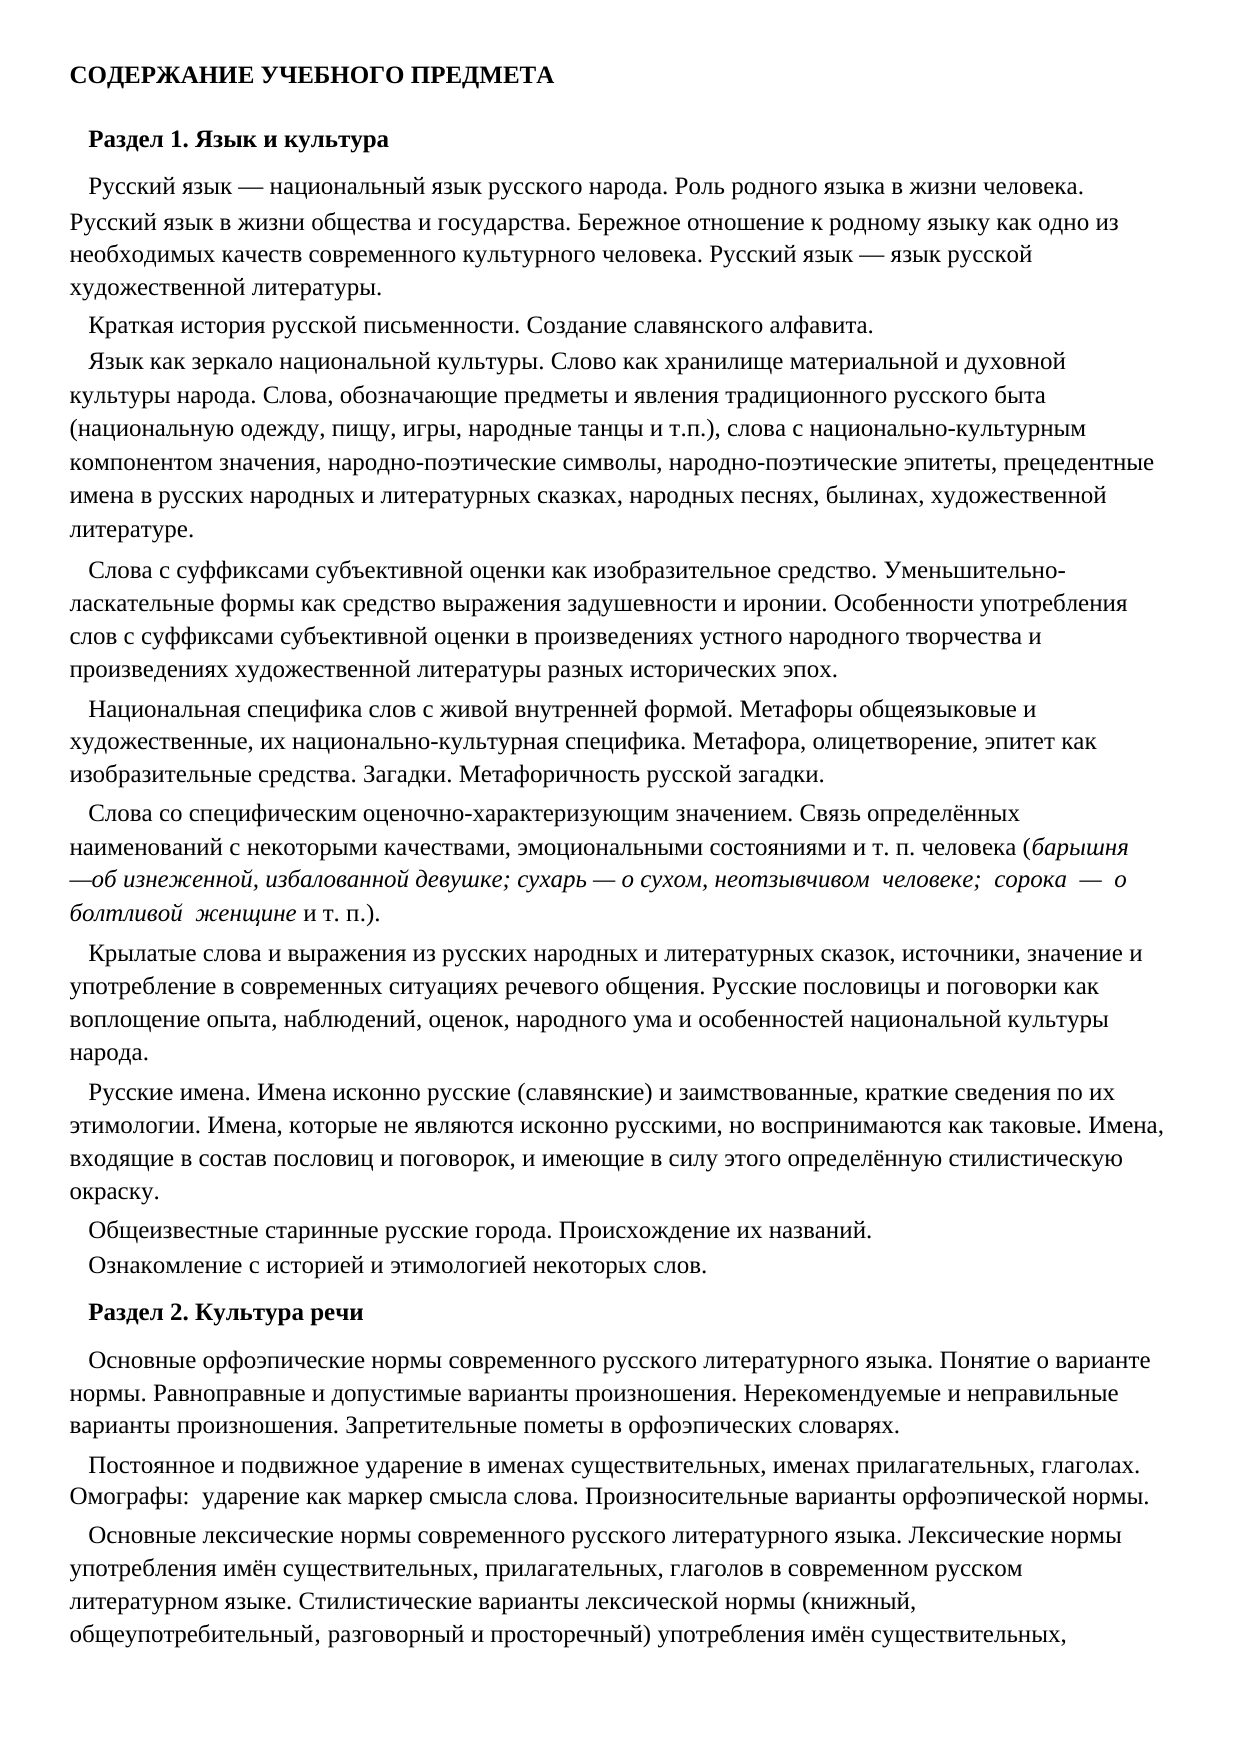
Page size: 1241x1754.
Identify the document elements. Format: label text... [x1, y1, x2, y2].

text Раздел 2. Культура речи [88, 1298, 1172, 1326]
text Постоянное и подвижное ударение в именах существительных, именах прилагательных, глаголах. Омографы: ударение как маркер смысла слова. Произносительные варианты орфоэпической нормы. [69, 1450, 1157, 1510]
text Слова с суффиксами субъективной оценки как изобразительное средство. Уменьшительно-ласкательные формы как средство выражения задушевности и иронии. Особенности употребления слов с суффиксами субъективной оценки в произведениях устного народного творчества и произведениях художественной литературы разных исторических эпох. [69, 555, 1142, 682]
text Основные орфоэпические нормы современного русского литературного языка. Понятие о варианте нормы. Равноправные и допустимые варианты произношения. Нерекомендуемые и неправильные варианты произношения. Запретительные пометы в орфоэпических словарях. [69, 1345, 1157, 1439]
text Раздел 1. Язык и культура [88, 125, 1172, 153]
text СОДЕРЖАНИЕ УЧЕБНОГО ПРЕДМЕТА [69, 62, 1172, 89]
text Русские имена. Имена исконно русские (славянские) и заимствованные, краткие сведения по их этимологии. Имена, которые не являются исконно русскими, но воспринимаются как таковые. Имена, входящие в состав пословиц и поговорок, и имеющие в силу этого определённую стилистическую окраску. [69, 1077, 1172, 1205]
text Национальная специфика слов с живой внутренней формой. Метафоры общеязыковые и художественные, их национально-культурная специфика. Метафора, олицетворение, эпитет как изобразительные средства. Загадки. Метафоричность русской загадки. [69, 694, 1112, 788]
text Общеизвестные старинные русские города. Происхождение их названий. [88, 1217, 1172, 1244]
text Основные лексические нормы современного русского литературного языка. Лексические нормы употребления имён существительных, прилагательных, глаголов в современном русском литературном языке. Стилистические варианты лексической нормы (книжный, общеупотребительный‚ разговорный и просторечный) употребления имён существительных, [69, 1520, 1127, 1647]
text Краткая история русской письменности. Создание славянского алфавита. [88, 312, 1172, 339]
text Русский язык — национальный язык русского народа. Роль родного языка в жизни человека. [88, 172, 1172, 200]
text Крылатые слова и выражения из русских народных и литературных сказок, источники, значение и употребление в современных ситуациях речевого общения. Русские пословицы и поговорки как воплощение опыта, наблюдений, оценок, народного ума и особенностей национальной культуры народа. [69, 938, 1157, 1066]
text Русский язык в жизни общества и государства. Бережное отношение к родному языку как одно из необходимых качеств современного культурного человека. Русский язык — язык русской художественной литературы. [69, 207, 1127, 301]
text Ознакомление с историей и этимологией некоторых слов. [88, 1251, 1172, 1278]
text Слова со специфическим оценочно-характеризующим значением. Связь определённых наименований с некоторыми качествами, эмоциональными состояниями и т. п. человека (барышня —об изнеженной, избалованной девушке; сухарь — о сухом, неотзывчивом человеке; сорока — о болтливой женщине и т. п.). [69, 798, 1157, 926]
text Язык как зеркало национальной культуры. Слово как хранилище материальной и духовной культуры народа. Слова, обозначающие предметы и явления традиционного русского быта (национальную одежду, пищу, игры, народные танцы и т.п.), слова с национально-культурным компонентом значения, народно-поэтические символы, народно-поэтические эпитеты, прецедентные имена в русских народных и литературных сказках, народных песнях, былинах, художественной литературе. [69, 346, 1157, 543]
